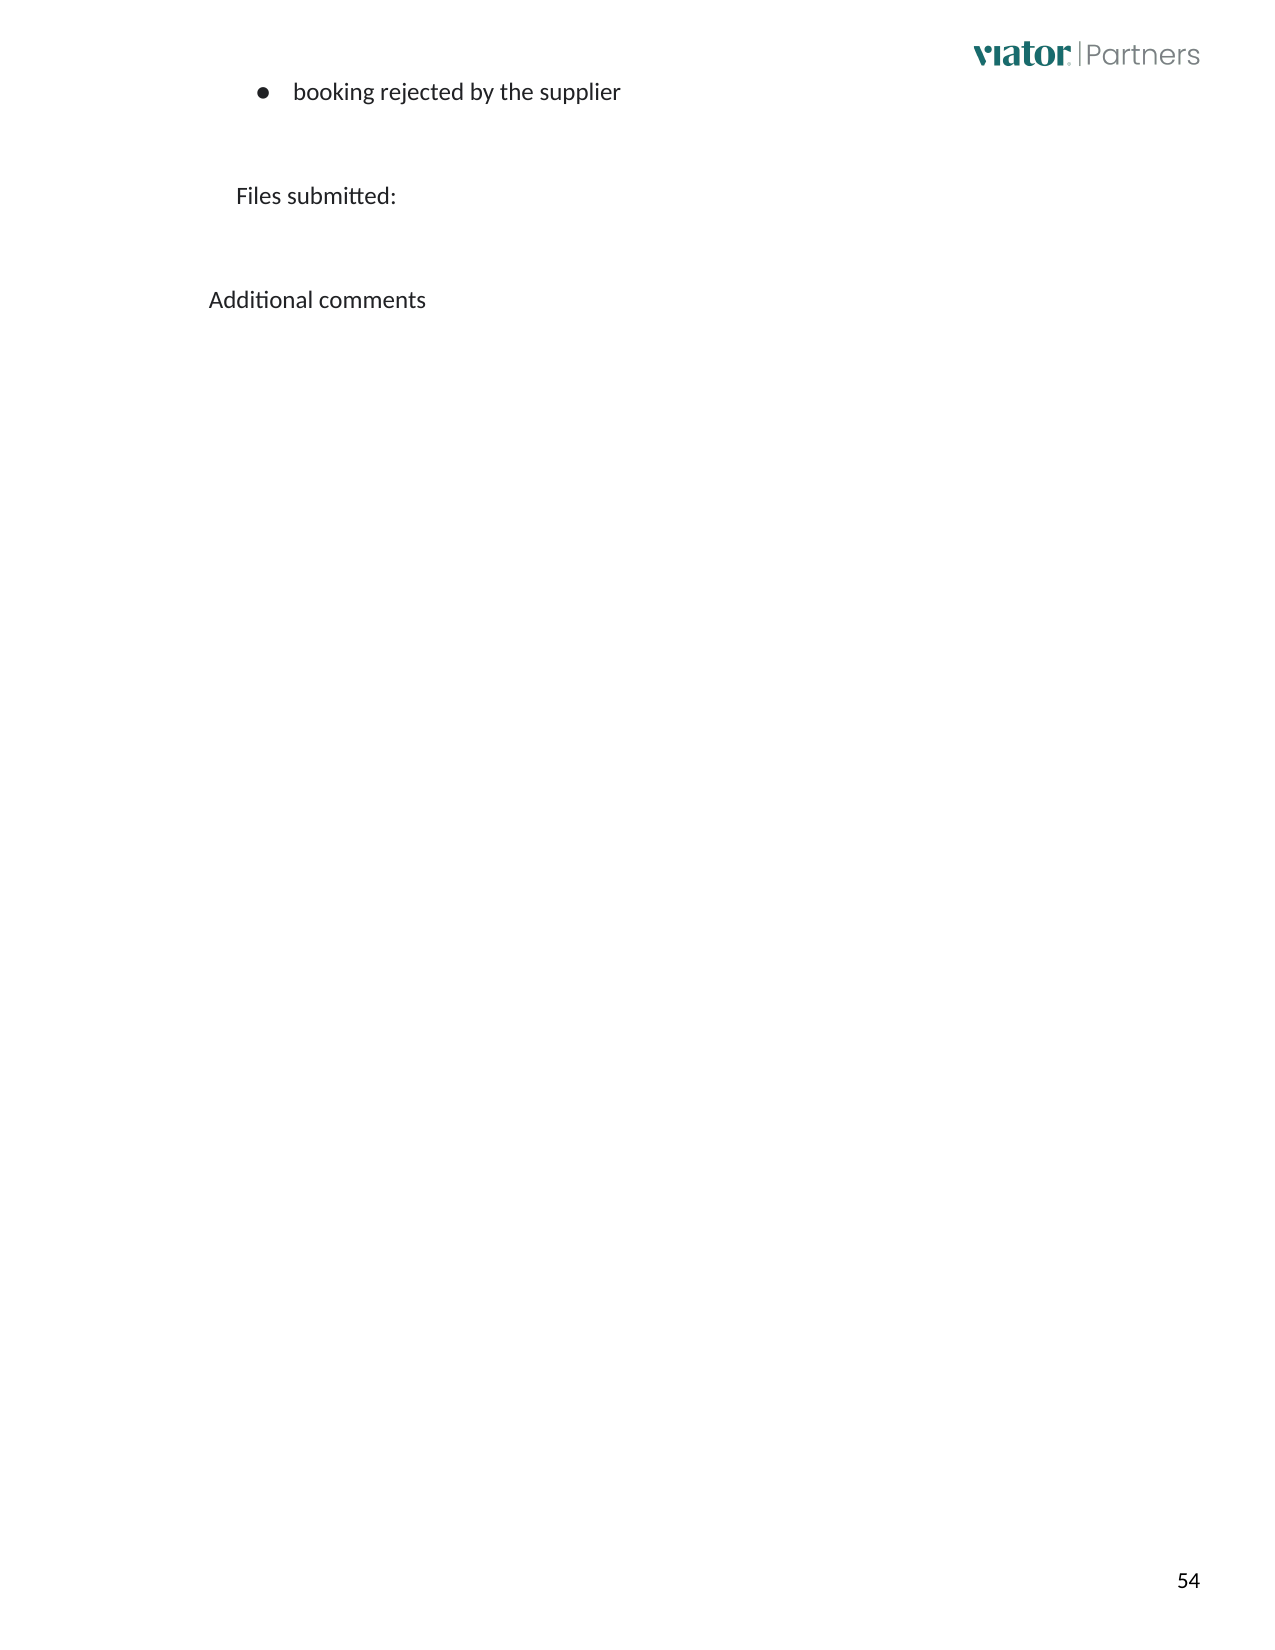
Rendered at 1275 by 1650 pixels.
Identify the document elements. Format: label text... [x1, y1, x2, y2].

picture [973, 33, 1200, 76]
text Files submitted: [236, 180, 1200, 210]
text Additional comments [209, 284, 1200, 315]
list booking rejected by the supplier [255, 76, 1200, 106]
